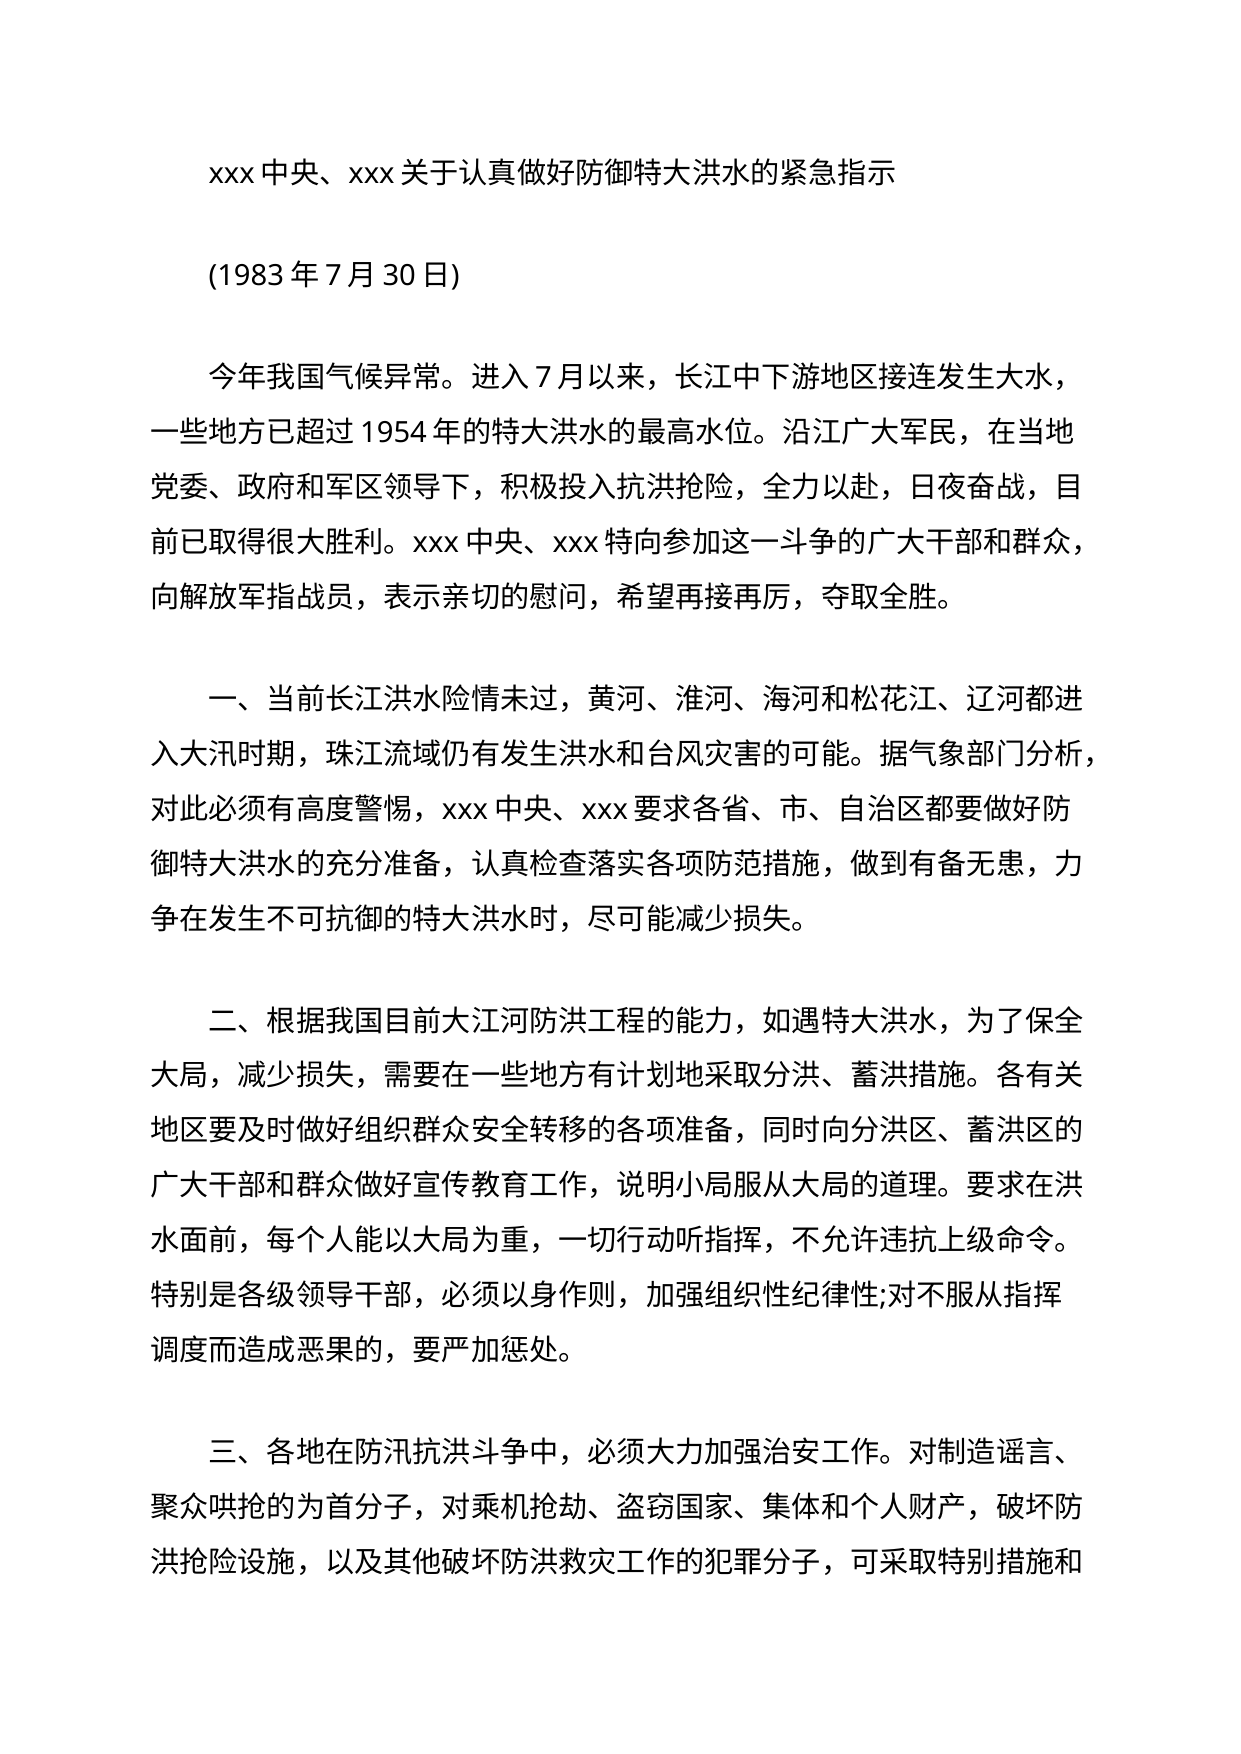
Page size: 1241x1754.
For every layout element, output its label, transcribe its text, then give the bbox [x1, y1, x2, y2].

text 今年我国气候异常。进入7月以来，长江中下游地区接连发生大水，一些地方已超过1954年的特大洪水的最高水位。沿江广大军民，在当地党委、政府和军区领导下，积极投入抗洪抢险，全力以赴，日夜奋战，目前已取得很大胜利。xxx中央、xxx特向参加这一斗争的广大干部和群众，向解放军指战员，表示亲切的慰问，希望再接再厉，夺取全胜。 [150, 354, 1090, 616]
text (1983年7月30日) [150, 252, 1090, 294]
text 二、根据我国目前大江河防洪工程的能力，如遇特大洪水，为了保全大局，减少损失，需要在一些地方有计划地采取分洪、蓄洪措施。各有关地区要及时做好组织群众安全转移的各项准备，同时向分洪区、蓄洪区的广大干部和群众做好宣传教育工作，说明小局服从大局的道理。要求在洪水面前，每个人能以大局为重，一切行动听指挥，不允许违抗上级命令。特别是各级领导干部，必须以身作则，加强组织性纪律性;对不服从指挥调度而造成恶果的，要严加惩处。 [150, 997, 1090, 1369]
text 一、当前长江洪水险情未过，黄河、淮河、海河和松花江、辽河都进入大汛时期，珠江流域仍有发生洪水和台风灾害的可能。据气象部门分析，对此必须有高度警惕，xxx中央、xxx要求各省、市、自治区都要做好防御特大洪水的充分准备，认真检查落实各项防范措施，做到有备无患，力争在发生不可抗御的特大洪水时，尽可能减少损失。 [150, 676, 1090, 938]
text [150, 1428, 1090, 1580]
text xxx中央、xxx关于认真做好防御特大洪水的紧急指示 [150, 150, 1090, 192]
